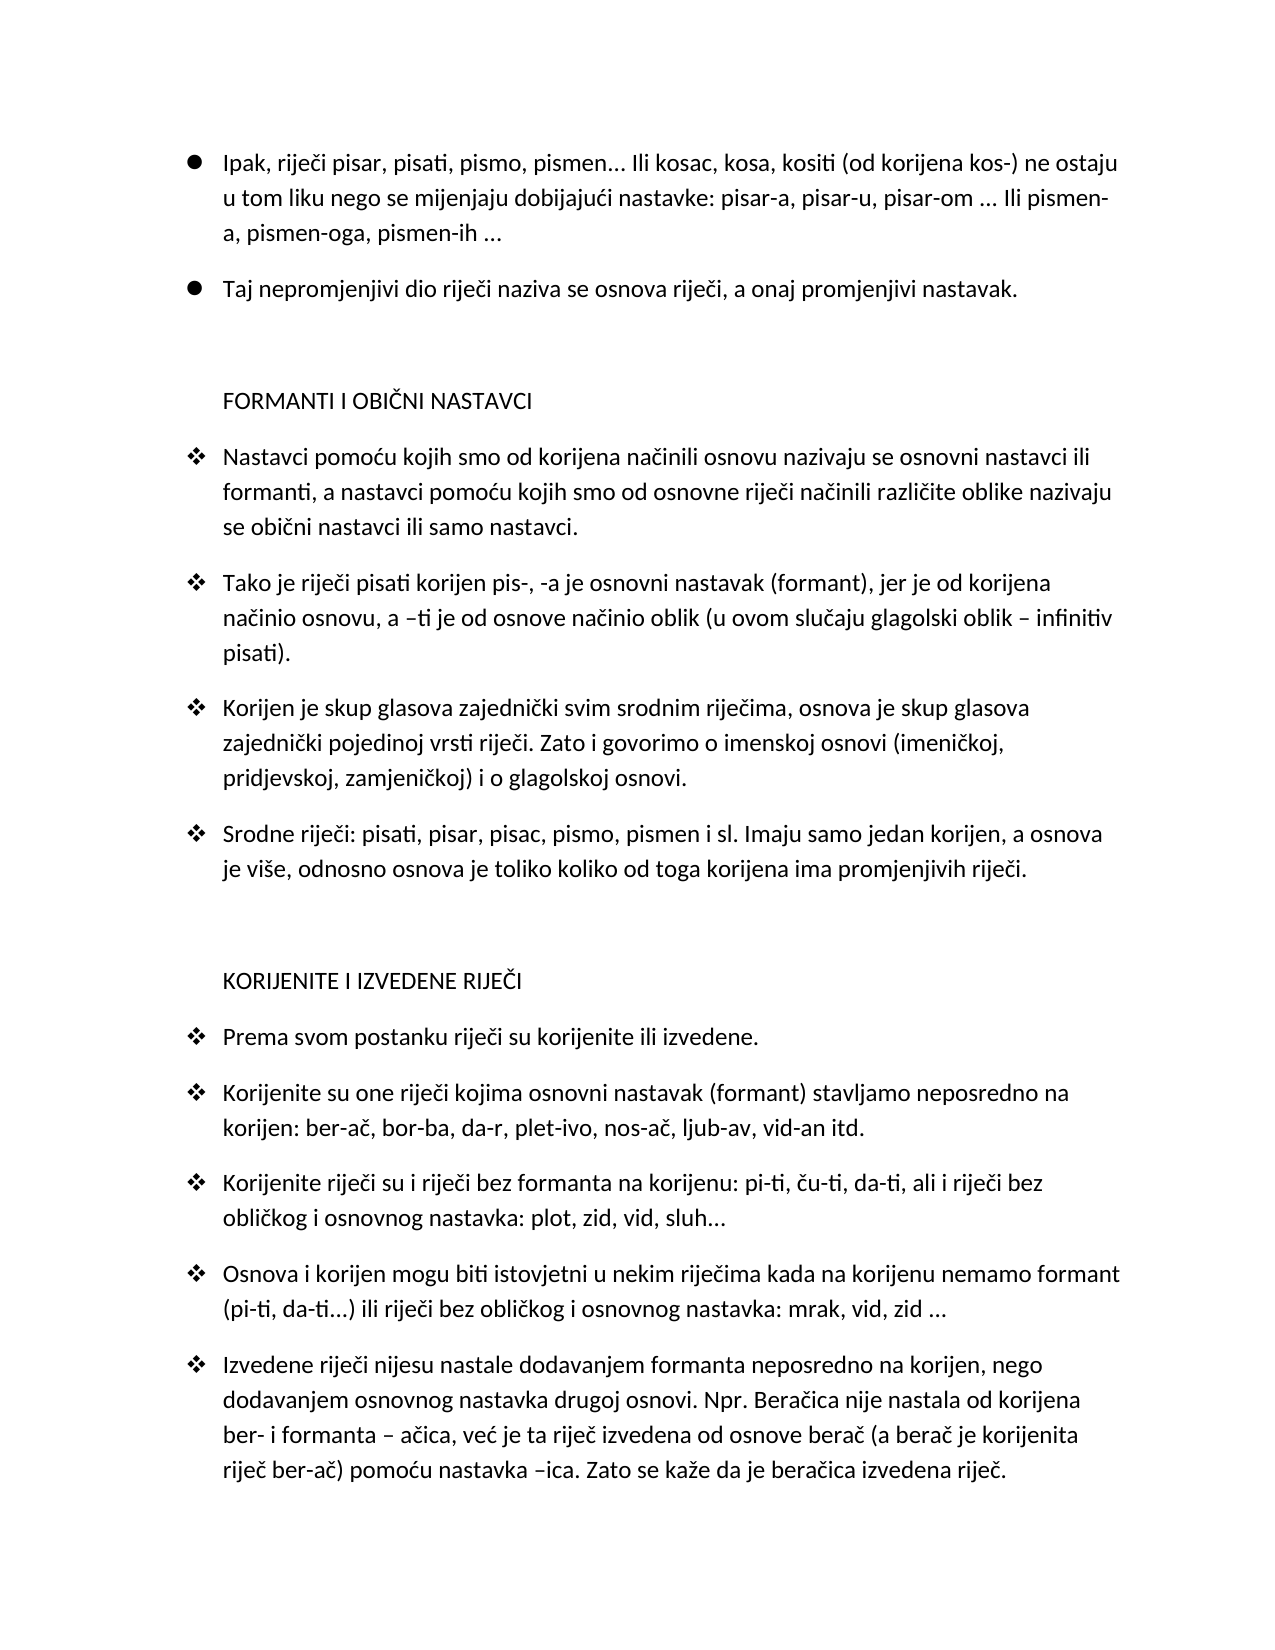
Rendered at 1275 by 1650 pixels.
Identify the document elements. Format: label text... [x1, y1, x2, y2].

list Izvedene riječi nijesu nastale dodavanjem formanta neposredno na korijen, nego dodavanjem osnovnog nastavka drugoj osnovi. Npr. Beračica nije nastala od korijena ber- i formanta – ačica, već je ta riječ izvedena od osnove berač (a berač je korijenita riječ ber-ač) pomoću nastavka –ica. Zato se kaže da je beračica izvedena riječ. [185, 1349, 1127, 1485]
text FORMANTI I OBIČNI NASTAVCI [223, 385, 1127, 416]
list Korijen je skup glasova zajednički svim srodnim riječima, osnova je skup glasova zajednički pojedinoj vrsti riječi. Zato i govorimo o imenskoj osnovi (imeničkoj, pridjevskoj, zamjeničkoj) i o glagolskoj osnovi. [185, 693, 1127, 793]
list Nastavci pomoću kojih smo od korijena načinili osnovu nazivaju se osnovni nastavci ili formanti, a nastavci pomoću kojih smo od osnovne riječi načinili različite oblike nazivaju se obični nastavci ili samo nastavci. [185, 441, 1127, 541]
list Prema svom postanku riječi su korijenite ili izvedene. [185, 1021, 1127, 1051]
text KORIJENITE I IZVEDENE RIJEČI [223, 965, 1127, 996]
list Korijenite su one riječi kojima osnovni nastavak (formant) stavljamo neposredno na korijen: ber-ač, bor-ba, da-r, plet-ivo, nos-ač, ljub-av, vid-an itd. [185, 1077, 1127, 1142]
list Korijenite riječi su i riječi bez formanta na korijenu: pi-ti, ču-ti, da-ti, ali i riječi bez obličkog i osnovnog nastavka: plot, zid, vid, sluh... [185, 1168, 1127, 1233]
list Ipak, riječi pisar, pisati, pismo, pismen... Ili kosac, kosa, kositi (od korijena kos-) ne ostaju u tom liku nego se mijenjaju dobijajući nastavke: pisar-a, pisar-u, pisar-om ... Ili pismen-a, pismen-oga, pismen-ih ... [185, 148, 1127, 248]
list Taj nepromjenjivi dio riječi naziva se osnova riječi, a onaj promjenjivi nastavak. [185, 273, 1127, 304]
list Srodne riječi: pisati, pisar, pisac, pismo, pismen i sl. Imaju samo jedan korijen, a osnova je više, odnosno osnova je toliko koliko od toga korijena ima promjenjivih riječi. [185, 818, 1127, 884]
list Tako je riječi pisati korijen pis-, -a je osnovni nastavak (formant), jer je od korijena načinio osnovu, a –ti je od osnove načinio oblik (u ovom slučaju glagolski oblik – infinitiv pisati). [185, 567, 1127, 667]
list Osnova i korijen mogu biti istovjetni u nekim riječima kada na korijenu nemamo formant (pi-ti, da-ti...) ili riječi bez obličkog i osnovnog nastavka: mrak, vid, zid ... [185, 1258, 1127, 1324]
